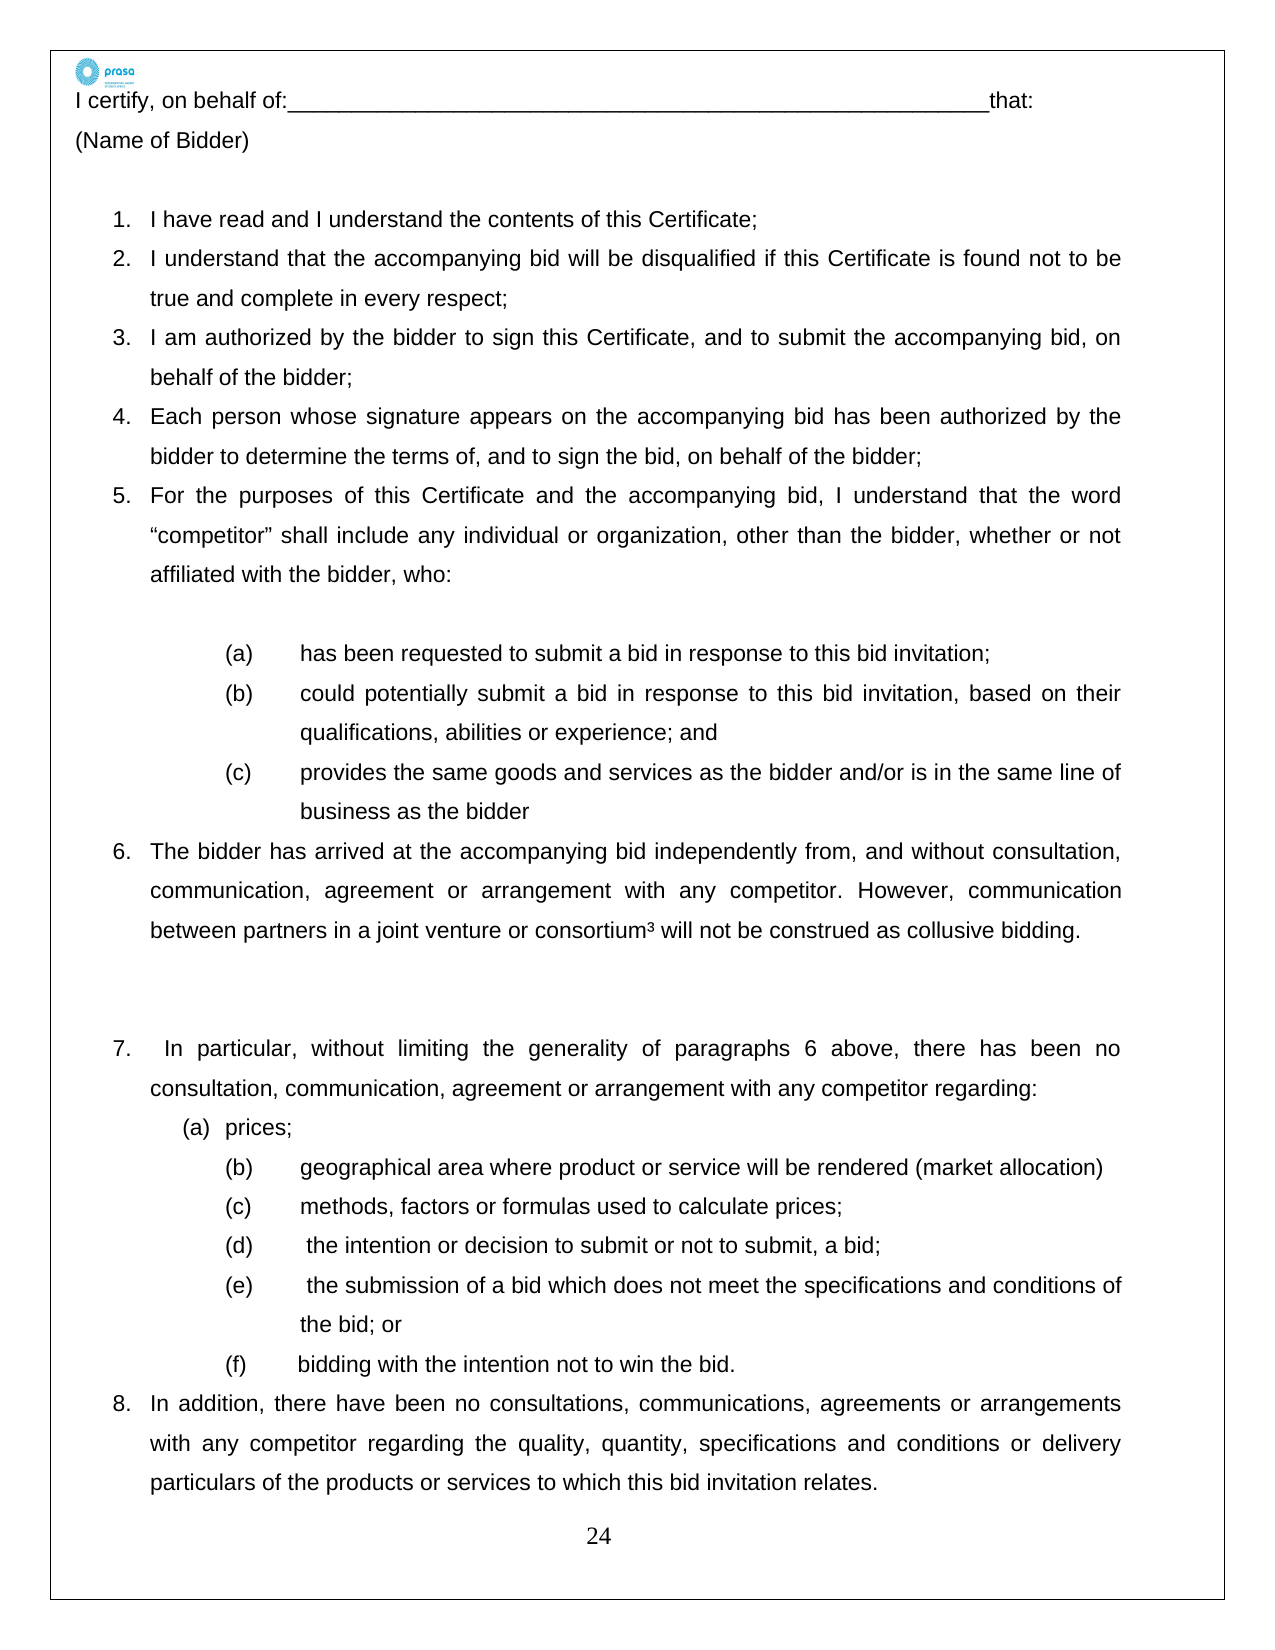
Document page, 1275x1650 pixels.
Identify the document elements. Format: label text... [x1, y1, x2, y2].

list (d) the intention or decision to submit or not to submit, a bid; [156, 1232, 1122, 1259]
text I certify, on behalf of:_______________________________________________________that: [75, 87, 1122, 114]
list geographical area where product or service will be rendered (market allocation) [225, 1153, 1122, 1180]
list prices; [150, 1114, 1122, 1140]
list I understand that the accompanying bid will be disqualified if this Certificate is found not to be true and complete in every respect; [112, 245, 1122, 311]
list Each person whose signature appears on the accompanying bid has been authorized by the bidder to determine the terms of, and to sign the bid, on behalf of the bidder; [112, 403, 1122, 469]
list (b) could potentially submit a bid in response to this bid invitation, based on their qualifications, abilities or experience; and [225, 680, 1122, 746]
list For the purposes of this Certificate and the accompanying bid, I understand that the word “competitor” shall include any individual or organization, other than the bidder, whether or not affiliated with the bidder, who: [112, 482, 1122, 588]
list I have read and I understand the contents of this Certificate; [112, 206, 1122, 232]
list (c) methods, factors or formulas used to calculate prices; [156, 1193, 1122, 1219]
text (Name of Bidder) [75, 127, 1122, 153]
list (a) has been requested to submit a bid in response to this bid invitation; [156, 640, 1122, 667]
list (f) bidding with the intention not to win the bid. [225, 1351, 1122, 1377]
list I am authorized by the bidder to sign this Certificate, and to submit the accompanying bid, on behalf of the bidder; [112, 324, 1122, 390]
picture [75, 56, 135, 88]
list In addition, there have been no consultations, communications, agreements or arrangements with any competitor regarding the quality, quantity, specifications and conditions or delivery particulars of the products or services to which this bid invitation relates. [112, 1390, 1122, 1496]
list (e) the submission of a bid which does not meet the specifications and conditions of the bid; or [225, 1272, 1122, 1338]
list (c) provides the same goods and services as the bidder and/or is in the same line of business as the bidder [225, 759, 1122, 824]
list In particular, without limiting the generality of paragraphs 6 above, there has been no consultation, communication, agreement or arrangement with any competitor regarding: [112, 1035, 1122, 1101]
list The bidder has arrived at the accompanying bid independently from, and without consultation, communication, agreement or arrangement with any competitor. However, communication between partners in a joint venture or consortium³ will not be construed as collusive bidding. [112, 838, 1122, 943]
